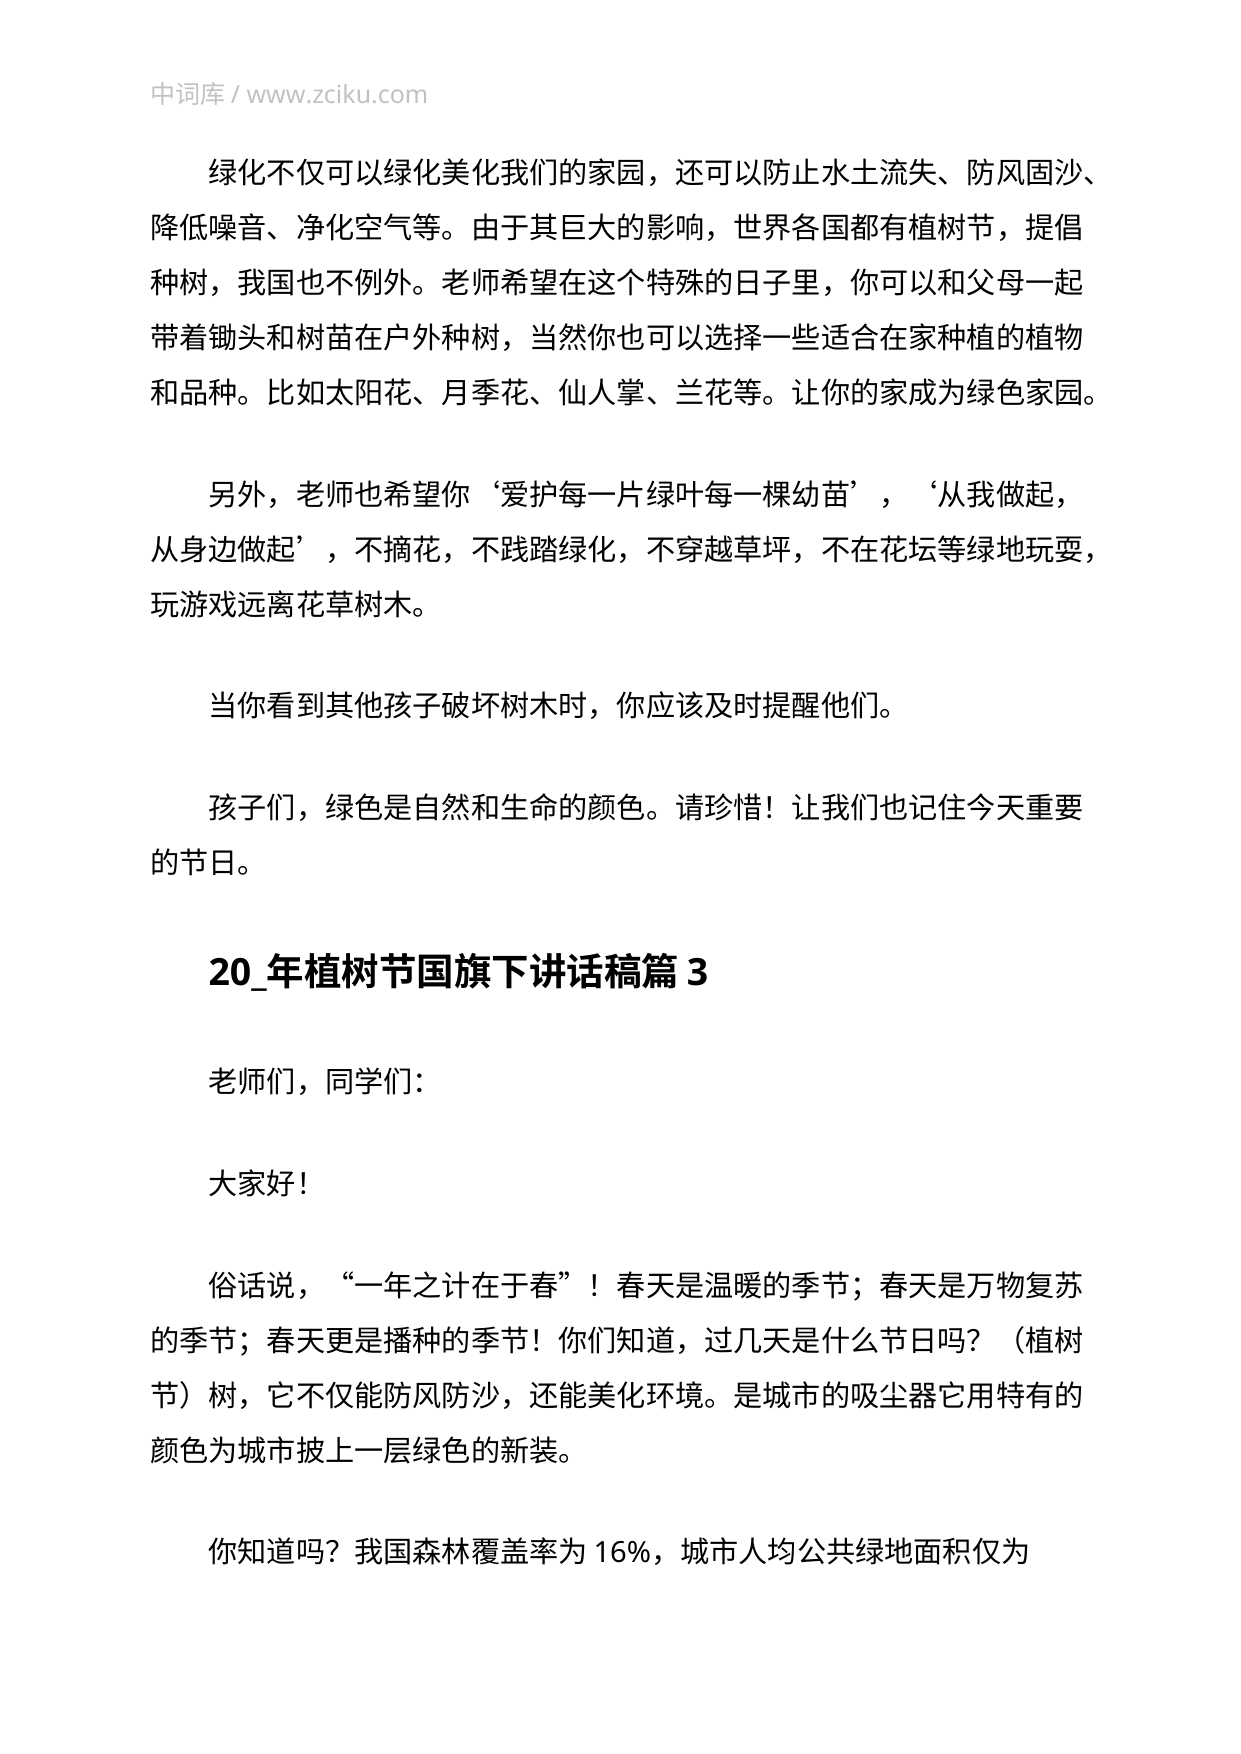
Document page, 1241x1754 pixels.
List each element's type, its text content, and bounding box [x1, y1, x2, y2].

text 俗话说，“一年之计在于春”！春天是温暖的季节；春天是万物复苏的季节；春天更是播种的季节！你们知道，过几天是什么节日吗？（植树节）树，它不仅能防风防沙，还能美化环境。是城市的吸尘器它用特有的颜色为城市披上一层绿色的新装。 [150, 1262, 1090, 1469]
text 另外，老师也希望你‘爱护每一片绿叶每一棵幼苗’，‘从我做起，从身边做起’，不摘花，不践踏绿化，不穿越草坪，不在花坛等绿地玩耍，玩游戏远离花草树木。 [150, 471, 1090, 623]
text 孩子们，绿色是自然和生命的颜色。请珍惜！让我们也记住今天重要的节日。 [150, 785, 1090, 882]
text 20_年植树节国旗下讲话稿篇3 [150, 941, 1090, 996]
text 绿化不仅可以绿化美化我们的家园，还可以防止水土流失、防风固沙、降低噪音、净化空气等。由于其巨大的影响，世界各国都有植树节，提倡种树，我国也不例外。老师希望在这个特殊的日子里，你可以和父母一起带着锄头和树苗在户外种树，当然你也可以选择一些适合在家种植的植物和品种。比如太阳花、月季花、仙人掌、兰花等。让你的家成为绿色家园。 [150, 150, 1090, 412]
text 大家好！ [150, 1161, 1090, 1203]
text 当你看到其他孩子破坏树木时，你应该及时提醒他们。 [150, 683, 1090, 725]
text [150, 1529, 1090, 1571]
text 老师们，同学们： [150, 1059, 1090, 1101]
